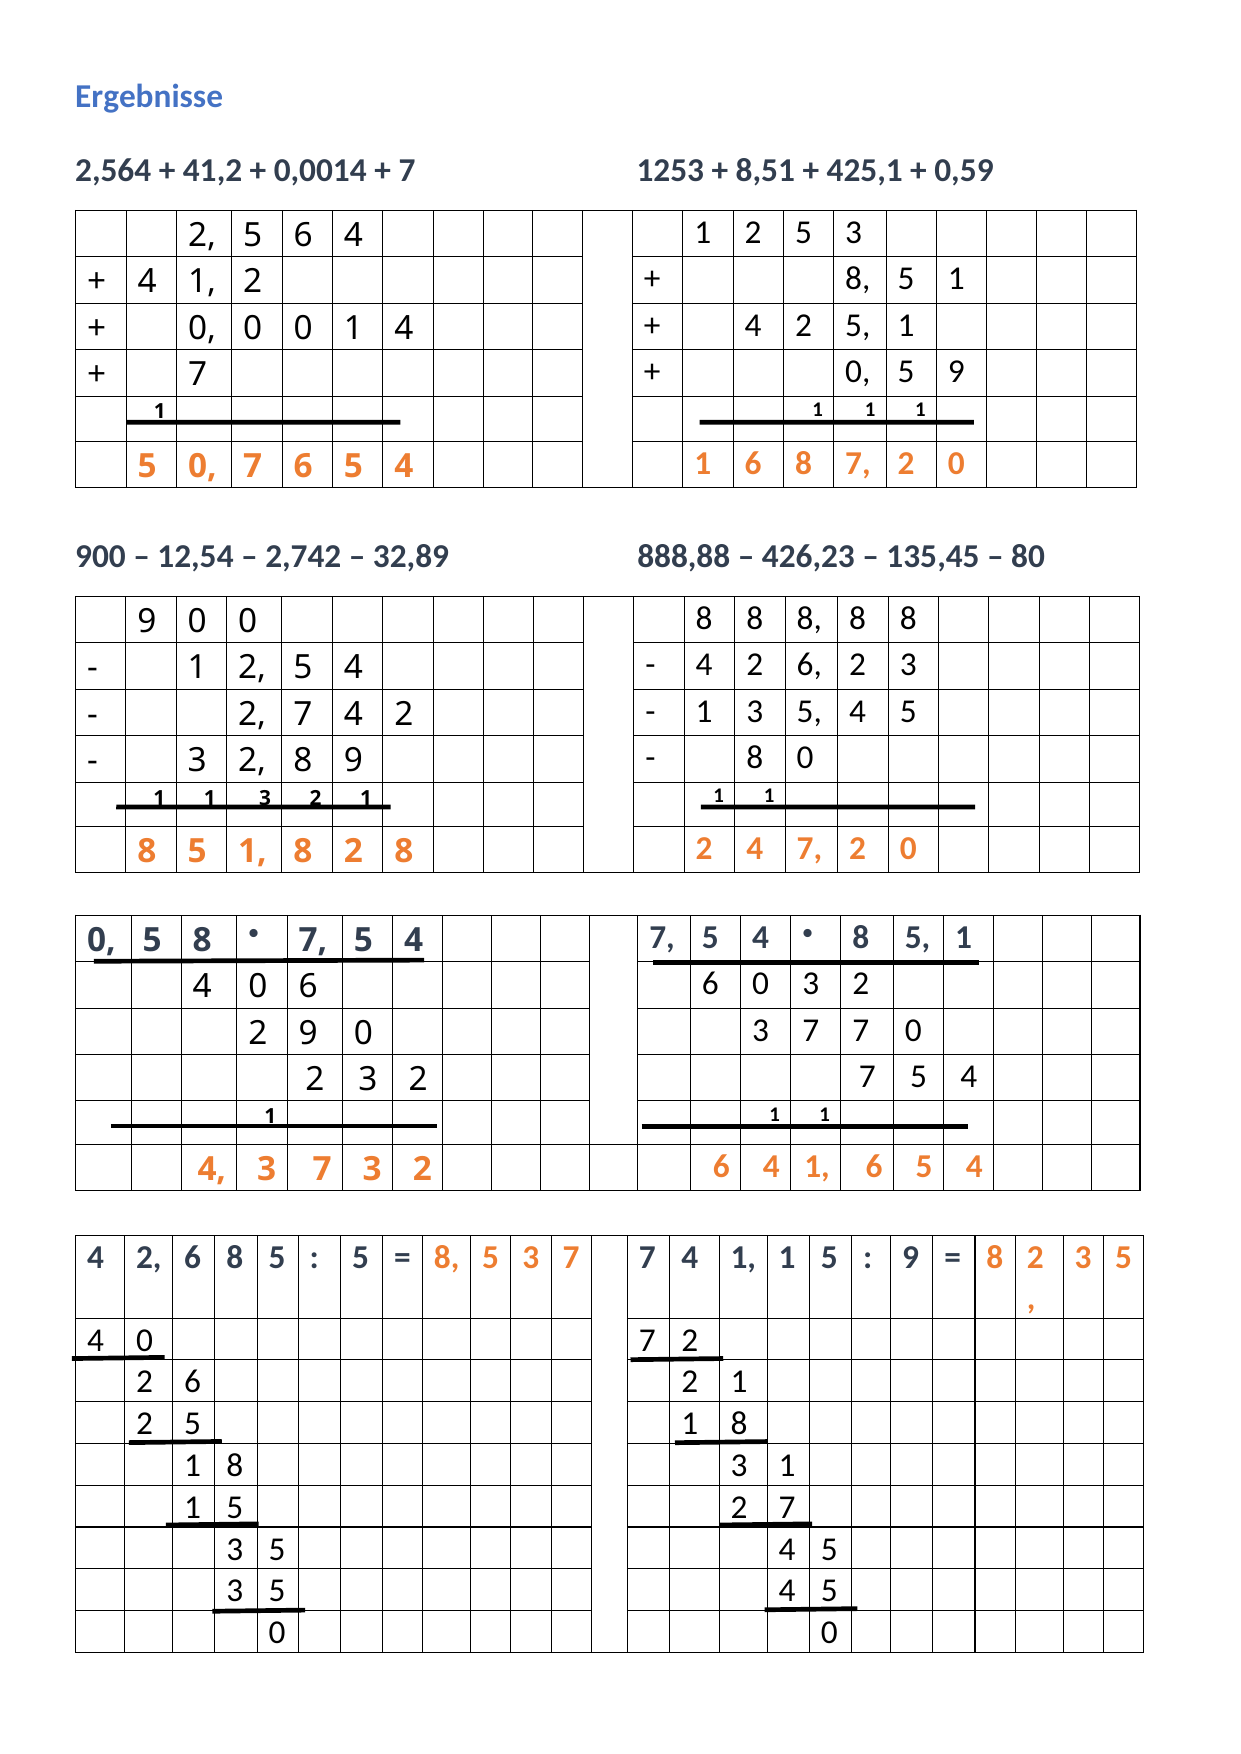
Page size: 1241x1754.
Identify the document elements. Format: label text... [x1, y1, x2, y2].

table_header 5, [894, 916, 943, 960]
table_cell [471, 1486, 510, 1526]
table_cell [1043, 962, 1091, 1007]
table_cell [299, 1319, 340, 1359]
table_cell 2 [784, 304, 833, 349]
table_cell 4 [741, 1145, 790, 1190]
table_cell [333, 257, 382, 303]
table_header • [237, 916, 287, 958]
table_cell [232, 350, 282, 396]
table_cell 5 [127, 442, 176, 487]
table_header [282, 597, 332, 642]
table_cell 7 [841, 1009, 893, 1054]
table_cell [132, 1128, 181, 1143]
table_cell [443, 1009, 491, 1054]
table_cell [1092, 1055, 1139, 1100]
table_header 9 [126, 597, 176, 642]
table_cell [541, 1101, 589, 1143]
table_header [383, 597, 433, 642]
table_cell [638, 962, 690, 1007]
table_cell 0 [258, 1613, 298, 1652]
table_cell [341, 1528, 382, 1568]
table_cell [76, 1009, 131, 1054]
table_cell 2 [735, 643, 785, 689]
table_cell 6 [283, 442, 332, 487]
table_cell [670, 1486, 719, 1526]
table_cell 6 [691, 1145, 740, 1190]
table_cell [1104, 1569, 1143, 1610]
table_cell 1 [887, 425, 936, 441]
table_cell [1104, 1360, 1143, 1401]
table_header [939, 597, 988, 642]
table_cell [720, 1611, 767, 1652]
table_cell [670, 1444, 719, 1485]
table_header 8 [841, 916, 893, 960]
table_cell [841, 1129, 893, 1143]
table_cell [552, 1528, 591, 1568]
table_cell 4 [182, 964, 236, 1007]
table_cell [1087, 257, 1136, 303]
table_cell 3 [343, 1145, 392, 1190]
table_cell [333, 397, 382, 419]
table_cell 0, [177, 304, 231, 349]
table_cell [1040, 736, 1089, 782]
table_header [484, 597, 533, 642]
table_cell [1092, 1145, 1139, 1190]
table_cell [127, 350, 176, 396]
table_cell [989, 643, 1039, 689]
table_cell 5 [894, 1055, 943, 1100]
table_cell [471, 1319, 510, 1359]
table_cell 8 [784, 442, 833, 487]
table_cell 1 [177, 643, 226, 689]
table_cell [177, 425, 231, 441]
table_header [583, 211, 632, 487]
table_cell [1064, 1486, 1103, 1526]
table_cell 0, [834, 350, 886, 396]
table_header 2, [177, 211, 231, 256]
table_cell [534, 783, 583, 826]
table_header 5 [341, 1236, 382, 1318]
table_header 1 [683, 211, 733, 256]
table_header [1037, 211, 1086, 256]
table_cell [471, 1402, 510, 1443]
table_cell [383, 1611, 422, 1652]
table_header [484, 211, 532, 256]
table_cell [173, 1528, 214, 1568]
table_cell 4 [76, 1319, 124, 1356]
table_cell [393, 962, 442, 1007]
table_cell [1016, 1319, 1063, 1359]
table_cell [541, 1145, 589, 1190]
table_header : [852, 1236, 890, 1318]
table_cell [633, 442, 682, 487]
table_cell [791, 1055, 840, 1100]
table_cell [1040, 643, 1089, 689]
table_cell [976, 1569, 1015, 1610]
table_cell [1037, 442, 1086, 487]
table_cell [768, 1402, 809, 1443]
table_cell 5, [834, 304, 886, 349]
table_cell [132, 1101, 181, 1124]
table_cell [533, 257, 582, 303]
table_cell 5 [889, 690, 938, 735]
table_cell 3 [735, 690, 785, 735]
table_cell [484, 643, 533, 689]
table_cell 7 [288, 1145, 342, 1190]
table_cell [484, 736, 533, 782]
table_cell [76, 1361, 124, 1401]
table_cell [182, 1101, 236, 1124]
table_cell [670, 1528, 719, 1568]
table_cell [933, 1444, 974, 1485]
table_header 8 [735, 597, 785, 642]
table_cell 1 [784, 425, 833, 441]
table_cell [933, 1611, 974, 1652]
table_header 7, [288, 916, 342, 958]
table_cell [534, 643, 583, 689]
table_cell [691, 1009, 740, 1054]
table_cell [1092, 1101, 1139, 1143]
table_cell [810, 1360, 851, 1401]
table_cell [484, 350, 532, 396]
table_cell [1064, 1402, 1103, 1443]
table_cell [1092, 962, 1139, 1007]
table_cell 5 [810, 1569, 851, 1606]
table_cell [258, 1319, 298, 1359]
table_cell [810, 1319, 851, 1359]
table_cell [891, 1444, 932, 1485]
table_cell [1037, 350, 1086, 396]
table_cell [173, 1611, 214, 1652]
table_cell [76, 1055, 131, 1100]
table_cell 4 [944, 1055, 993, 1100]
table_cell [283, 425, 332, 441]
table_header [333, 597, 382, 642]
table_cell 1 [720, 1360, 767, 1401]
table_cell [341, 1569, 382, 1610]
table_cell [891, 1360, 932, 1401]
table_cell [720, 1319, 767, 1359]
table_cell 2 [393, 1055, 442, 1100]
table_cell [383, 1402, 422, 1443]
table_cell 8 [282, 736, 332, 782]
table_cell 1 [126, 783, 176, 804]
table_cell [894, 1101, 943, 1124]
table_cell [1092, 1009, 1139, 1054]
table_header 8 [889, 597, 938, 642]
table_cell [383, 1569, 422, 1610]
table_cell [1090, 690, 1139, 735]
table_cell [434, 827, 483, 872]
table_cell [891, 1569, 932, 1610]
table_cell [534, 736, 583, 782]
table_cell 1 [333, 304, 382, 349]
table_cell [987, 397, 1036, 441]
table_cell 1 [735, 810, 785, 826]
table_cell [1087, 350, 1136, 396]
table_header 5 [343, 916, 392, 958]
table_header 8 [215, 1236, 257, 1318]
table_cell + [76, 350, 126, 396]
table_cell 8 [383, 827, 433, 872]
table_cell 2 [282, 810, 332, 826]
table_header [534, 597, 583, 642]
table_header 5 [232, 211, 282, 256]
table_cell [434, 736, 483, 782]
table_cell [1040, 783, 1089, 826]
table_header [1087, 211, 1136, 256]
table_cell [288, 1101, 342, 1124]
table_cell 0 [894, 1009, 943, 1054]
table_cell [852, 1444, 890, 1485]
table_header 5 [471, 1236, 510, 1318]
table_header 6 [173, 1236, 214, 1318]
table_header 0, [76, 916, 131, 961]
table_cell - [634, 690, 684, 735]
table_header 4 [393, 916, 442, 961]
table_cell 5 [258, 1528, 298, 1568]
text Ergebnisse 2,564 + 41,2 + 0,0014 + 7 1253 + 8,51 + 425,1 + 0,59 [75, 75, 1165, 190]
table_cell 9 [937, 350, 986, 396]
table_header 1 [944, 916, 993, 961]
table_cell 2 [333, 827, 382, 872]
table_cell 5 [173, 1402, 214, 1439]
table_cell [1104, 1486, 1143, 1526]
table_header • [791, 916, 840, 960]
table_cell 1 [741, 1101, 790, 1124]
table_header [443, 916, 491, 961]
table_cell [383, 1319, 422, 1359]
table_cell 1 [333, 783, 382, 804]
table_cell [283, 350, 332, 396]
table_cell [628, 1528, 669, 1568]
table_cell [1037, 304, 1086, 349]
table_cell [552, 1569, 591, 1610]
table_cell [1087, 397, 1136, 441]
table_cell 7 [177, 350, 231, 396]
table_cell [994, 1009, 1042, 1054]
table_cell 6 [288, 963, 342, 1007]
table_cell [933, 1528, 974, 1568]
table_cell 2 [887, 442, 936, 487]
table_cell [1090, 643, 1139, 689]
table_header 5 [132, 916, 181, 958]
table_cell [288, 1128, 342, 1143]
table_cell [987, 350, 1036, 396]
table_cell 4 [383, 442, 433, 487]
table_cell [484, 257, 532, 303]
table_cell [628, 1360, 669, 1401]
table_cell [1064, 1360, 1103, 1401]
table_cell [784, 257, 833, 303]
table_cell [511, 1360, 551, 1401]
table_cell [511, 1319, 551, 1359]
table_cell [492, 962, 540, 1007]
table_header 5 [1104, 1236, 1143, 1318]
table_cell [383, 643, 433, 689]
table_cell [258, 1486, 298, 1526]
table_cell [852, 1319, 890, 1359]
table_cell [443, 962, 491, 1007]
table_cell 2, [227, 736, 281, 782]
table_header 7 [628, 1236, 669, 1318]
table_cell 0, [177, 442, 231, 487]
table_cell [1090, 827, 1139, 872]
table_cell [810, 1486, 851, 1526]
table_cell [976, 1486, 1015, 1526]
table_cell [1104, 1611, 1143, 1652]
table_cell 0 [237, 963, 287, 1007]
table_cell 8, [834, 257, 886, 303]
table_cell [628, 1444, 669, 1485]
table_cell [215, 1402, 257, 1443]
table_cell [894, 965, 943, 1007]
table_cell [299, 1444, 340, 1485]
table_cell 7 [768, 1486, 809, 1522]
table_cell [889, 736, 938, 782]
table_cell [1043, 1101, 1091, 1143]
table_cell 6 [734, 442, 783, 487]
table_header 8, [423, 1236, 470, 1318]
table_cell [341, 1486, 382, 1526]
table_cell [1090, 783, 1139, 826]
table_cell [1040, 690, 1089, 735]
table_cell [283, 397, 332, 419]
table_cell [552, 1486, 591, 1526]
table_cell [976, 1360, 1015, 1401]
table_header [1092, 916, 1139, 961]
table_cell 3 [227, 810, 281, 826]
table_cell [434, 257, 483, 303]
table_cell [1104, 1528, 1143, 1568]
table_cell [484, 783, 533, 826]
table_cell 7 [791, 1009, 840, 1054]
table_cell [976, 1611, 1015, 1652]
table_cell [443, 1055, 491, 1100]
table_cell [173, 1319, 214, 1359]
table_header 2, [1016, 1236, 1063, 1318]
table_header 0 [227, 597, 281, 642]
table_cell 2 [720, 1486, 767, 1522]
table_cell [511, 1486, 551, 1526]
table_header 8 [976, 1236, 1015, 1318]
table_cell [383, 1528, 422, 1568]
table_cell [1104, 1402, 1143, 1443]
table_cell 1 [735, 783, 785, 804]
table_cell [383, 1360, 422, 1401]
table_cell 2 [232, 257, 282, 303]
table_cell [933, 1402, 974, 1443]
table_header [434, 597, 483, 642]
table_cell [1037, 257, 1086, 303]
table_header [1043, 916, 1091, 961]
table_cell [889, 783, 938, 804]
table_header 4 [670, 1236, 719, 1318]
table_cell [741, 1055, 790, 1100]
table_cell 1 [126, 810, 176, 826]
table_cell [944, 1009, 993, 1054]
table_cell 3 [791, 965, 840, 1007]
table_header 2, [125, 1236, 172, 1318]
table_cell [511, 1528, 551, 1568]
table_cell 5 [258, 1569, 298, 1608]
table_cell [638, 1055, 690, 1100]
table_header 1 [768, 1236, 809, 1318]
table_header [989, 597, 1039, 642]
table_cell [76, 1402, 124, 1443]
table_cell [541, 1009, 589, 1054]
table_cell [484, 690, 533, 735]
table_cell [341, 1611, 382, 1652]
table_cell [383, 783, 433, 826]
table_cell 2 [125, 1402, 172, 1443]
table_cell 5 [333, 442, 382, 487]
table_cell 9 [333, 736, 382, 782]
table_cell [541, 962, 589, 1007]
table_cell [1043, 1009, 1091, 1054]
table_cell [383, 257, 433, 303]
table_cell [471, 1444, 510, 1485]
table_cell 2 [288, 1055, 342, 1100]
table_header 8, [786, 597, 837, 642]
table_cell 4 [768, 1569, 809, 1607]
table_cell [852, 1611, 890, 1652]
table_cell [76, 1101, 131, 1143]
table_cell [1064, 1319, 1103, 1359]
table_cell 7 [282, 690, 332, 735]
table_cell 4 [383, 304, 433, 349]
table_header [592, 1236, 627, 1652]
table_cell - [76, 690, 125, 735]
table_cell [989, 783, 1039, 826]
table_cell 7, [834, 442, 886, 487]
table_cell [987, 257, 1036, 303]
table_cell [258, 1402, 298, 1443]
table_cell [533, 350, 582, 396]
table_cell [976, 1528, 1015, 1568]
table_cell 4 [333, 690, 382, 735]
table_header 6 [283, 211, 332, 256]
table_cell [768, 1612, 809, 1652]
table_header : [299, 1236, 340, 1318]
table_cell [939, 643, 988, 689]
table_cell [484, 304, 532, 349]
table_cell [939, 783, 988, 826]
table_cell 1 [237, 1128, 287, 1143]
table_cell 1 [937, 257, 986, 303]
table_cell [299, 1528, 340, 1568]
table_cell [533, 304, 582, 349]
table_cell [132, 1145, 181, 1190]
table_header 5 [810, 1236, 851, 1318]
table_cell 0 [937, 442, 986, 487]
table_cell 4 [127, 257, 176, 303]
table_cell 6 [691, 965, 740, 1007]
table_cell [633, 397, 682, 441]
table_cell [343, 1101, 392, 1124]
table_cell [939, 827, 988, 872]
table_cell [423, 1444, 470, 1485]
table_cell [1064, 1569, 1103, 1610]
table_cell 0 [741, 965, 790, 1007]
table_cell [434, 643, 483, 689]
table_cell [1087, 304, 1136, 349]
table_cell [1016, 1528, 1063, 1568]
table_header 9 [891, 1236, 932, 1318]
table_cell [939, 690, 988, 735]
table_cell 1 [173, 1444, 214, 1485]
table_header 2 [734, 211, 783, 256]
table_cell 1 [741, 1129, 790, 1143]
table_cell [994, 1055, 1042, 1100]
table_cell [76, 962, 131, 1007]
table_header [127, 211, 176, 256]
text 900 – 12,54 – 2,742 – 32,89 888,88 – 426,23 – 135,45 – 80 [75, 535, 1165, 576]
table_cell [1016, 1360, 1063, 1401]
table_header [76, 211, 126, 256]
table_cell [683, 257, 733, 303]
table_cell 1 [177, 810, 226, 826]
table_cell [434, 442, 483, 487]
table_cell [341, 1319, 382, 1359]
table_cell [76, 1528, 124, 1568]
table_cell [670, 1611, 719, 1652]
table_cell 5 [894, 1145, 943, 1190]
table_cell [838, 783, 888, 804]
table_cell 6 [841, 1145, 893, 1190]
table_cell [989, 736, 1039, 782]
table_cell [691, 1129, 740, 1143]
table_cell [1016, 1611, 1063, 1652]
table_cell [299, 1569, 340, 1610]
table_cell [987, 304, 1036, 349]
table_header 0 [177, 597, 226, 642]
table_cell [177, 690, 226, 735]
table_header [584, 597, 633, 872]
table_cell [628, 1611, 669, 1652]
table_cell [933, 1569, 974, 1610]
table_cell [720, 1569, 767, 1610]
table_cell [1016, 1486, 1063, 1526]
table_header 8 [685, 597, 734, 642]
table_cell 1 [834, 425, 886, 441]
table_cell [423, 1611, 470, 1652]
table_cell [944, 1101, 993, 1143]
table_cell 1 [127, 425, 176, 441]
table_cell [383, 736, 433, 782]
table_header 8 [182, 916, 236, 958]
table_cell - [76, 736, 125, 782]
table_cell [989, 690, 1039, 735]
table_cell [511, 1611, 551, 1652]
table_header 5 [784, 211, 833, 256]
table_cell [852, 1528, 890, 1568]
table_cell 1 [784, 397, 833, 419]
table_header [994, 916, 1042, 961]
table_cell [173, 1569, 214, 1610]
table_cell 2 [670, 1319, 719, 1356]
table_cell [628, 1402, 669, 1443]
table_cell [127, 304, 176, 349]
table_cell [132, 1009, 181, 1054]
table_header 3 [1064, 1236, 1103, 1318]
table_cell [987, 442, 1036, 487]
table_cell [889, 810, 938, 826]
table_cell 3 [215, 1569, 257, 1608]
table_header 5 [258, 1236, 298, 1318]
table_cell [492, 1055, 540, 1100]
table_cell [810, 1444, 851, 1485]
table_cell 5, [786, 690, 837, 735]
table_cell [533, 397, 582, 441]
table_cell 1 [670, 1402, 719, 1443]
table_cell [1087, 442, 1136, 487]
table_cell [976, 1444, 1015, 1485]
table_cell [443, 1101, 491, 1143]
table_cell 3 [343, 1055, 392, 1100]
table_cell [492, 1145, 540, 1190]
table_cell [76, 827, 125, 872]
table_cell [492, 1101, 540, 1143]
table_header 3 [834, 211, 886, 256]
table_cell [994, 1101, 1042, 1143]
table_cell 1 [791, 1101, 840, 1124]
table_cell [994, 1145, 1042, 1190]
table_cell [76, 1145, 131, 1190]
table_cell [471, 1528, 510, 1568]
table_cell - [634, 736, 684, 782]
table_cell [810, 1402, 851, 1443]
table_cell 1, [177, 257, 231, 303]
table_header [1040, 597, 1089, 642]
table_cell 2 [670, 1361, 719, 1401]
table_cell [434, 304, 483, 349]
table_cell [989, 827, 1039, 872]
table_header 5 [691, 916, 740, 960]
table_cell [333, 425, 382, 441]
table_cell [492, 1009, 540, 1054]
table_cell [933, 1360, 974, 1401]
table_cell [215, 1614, 257, 1652]
table_cell [299, 1360, 340, 1401]
table_cell [534, 827, 583, 872]
table_cell 2 [383, 690, 433, 735]
table_cell [76, 783, 125, 826]
table_cell 3 [215, 1528, 257, 1568]
table_cell [734, 257, 783, 303]
table_cell 8 [126, 827, 176, 872]
table_cell [126, 690, 176, 735]
table_cell [683, 304, 733, 349]
table_cell [534, 690, 583, 735]
table_cell [383, 397, 433, 441]
table_cell [471, 1569, 510, 1610]
table_cell + [76, 304, 126, 349]
table_cell [541, 1055, 589, 1100]
table_header 4 [333, 211, 382, 256]
table_header [533, 211, 582, 256]
table_cell 0 [810, 1612, 851, 1652]
table_cell [125, 1569, 172, 1610]
table_cell 7, [786, 827, 837, 872]
table_cell 1 [834, 397, 886, 419]
table_cell [126, 643, 176, 689]
table_cell [511, 1569, 551, 1610]
table_header [633, 211, 682, 256]
table_cell 4 [734, 304, 783, 349]
table_header [1090, 597, 1139, 642]
table_cell [891, 1528, 932, 1568]
table_cell 3 [889, 643, 938, 689]
table_cell [434, 350, 483, 396]
table_cell [343, 963, 392, 1007]
table_cell [258, 1360, 298, 1401]
table_cell [786, 783, 837, 804]
table_header 4 [76, 1236, 124, 1318]
table_cell [299, 1611, 340, 1652]
table_cell [443, 1145, 491, 1190]
table_cell [393, 1009, 442, 1054]
table_cell 2, [227, 690, 281, 735]
table_cell [423, 1528, 470, 1568]
table_cell [471, 1360, 510, 1401]
table_cell 7 [841, 1055, 893, 1100]
table_cell [333, 350, 382, 396]
table_cell [1090, 736, 1139, 782]
table_cell [552, 1360, 591, 1401]
table_cell + [76, 257, 126, 303]
table_cell 2 [125, 1360, 172, 1401]
table_header [937, 211, 986, 256]
table_cell [852, 1569, 890, 1610]
table_cell [76, 1486, 124, 1526]
table_cell [258, 1444, 298, 1485]
table_cell 4 [838, 690, 888, 735]
table_header [492, 916, 540, 961]
table_header [887, 211, 936, 256]
table_cell [786, 810, 837, 826]
table_cell 3 [741, 1009, 790, 1054]
table_cell [852, 1486, 890, 1526]
table_cell [734, 350, 783, 396]
table_header [383, 211, 433, 256]
table_cell [891, 1486, 932, 1526]
table_cell [76, 1569, 124, 1610]
table_cell + [633, 350, 682, 396]
table_header 4 [741, 916, 790, 960]
table_header 1, [720, 1236, 767, 1318]
table_cell [852, 1402, 890, 1443]
table_cell [299, 1402, 340, 1443]
table_cell [891, 1402, 932, 1443]
table_cell [76, 1611, 124, 1652]
table_cell [685, 736, 734, 782]
table_header 7, [638, 916, 690, 961]
table_cell 1 [685, 690, 734, 735]
table_header [434, 211, 483, 256]
table_cell 2 [282, 783, 332, 804]
table_cell [1040, 827, 1089, 872]
table_cell [894, 1129, 943, 1143]
table_cell + [633, 257, 682, 303]
table_cell [232, 397, 282, 419]
table_cell 4 [333, 643, 382, 689]
table_header [541, 916, 589, 961]
table_cell 2 [237, 1009, 287, 1054]
table_header [987, 211, 1036, 256]
table_header [634, 597, 684, 642]
table_cell 3 [177, 736, 226, 782]
table_cell 1, [227, 827, 281, 872]
table_cell [994, 962, 1042, 1007]
table_cell 1 [768, 1444, 809, 1485]
table_cell [1016, 1569, 1063, 1610]
table_cell 1 [173, 1486, 214, 1522]
table_cell [132, 964, 181, 1007]
table_cell - [634, 643, 684, 689]
table_cell 1 [887, 397, 936, 419]
table_cell 4 [768, 1528, 809, 1568]
table_cell [237, 1055, 287, 1100]
table_cell [552, 1319, 591, 1359]
table_cell 3 [227, 783, 281, 804]
table_cell [552, 1611, 591, 1652]
table_cell 1 [683, 442, 733, 487]
table_cell 0 [283, 304, 332, 349]
table_cell [383, 1486, 422, 1526]
table_cell [76, 1444, 124, 1485]
table_cell 2 [838, 827, 888, 872]
table_cell [383, 350, 433, 396]
table_cell 2, [227, 643, 281, 689]
table_cell [299, 1486, 340, 1526]
table_cell [232, 425, 282, 441]
table_cell 0 [232, 304, 282, 349]
table_cell [182, 1055, 236, 1100]
table_cell [552, 1444, 591, 1485]
table_cell [939, 736, 988, 782]
table_cell [1064, 1444, 1103, 1485]
table_cell [125, 1528, 172, 1568]
table_cell [933, 1486, 974, 1526]
table_cell 1 [685, 783, 734, 826]
table_cell [976, 1402, 1015, 1443]
table_cell [841, 1101, 893, 1124]
table_cell [423, 1360, 470, 1401]
table_cell 5 [887, 350, 936, 396]
table_cell [434, 397, 483, 441]
table_cell [132, 1055, 181, 1100]
table_cell [383, 1444, 422, 1485]
table_cell 5 [282, 643, 332, 689]
table_cell [937, 397, 986, 441]
table_cell [215, 1319, 257, 1359]
table_cell 4 [685, 643, 734, 689]
table_cell [423, 1319, 470, 1359]
table_cell [1104, 1319, 1143, 1359]
table_header 3 [511, 1236, 551, 1318]
table_cell [125, 1444, 172, 1485]
table_cell [423, 1402, 470, 1443]
table_cell [484, 397, 532, 441]
table_cell [552, 1402, 591, 1443]
table_cell [341, 1360, 382, 1401]
table_cell [768, 1360, 809, 1401]
table_cell + [633, 304, 682, 349]
table_cell 1 [177, 783, 226, 804]
table_cell [341, 1402, 382, 1443]
table_cell [341, 1444, 382, 1485]
table_cell [126, 736, 176, 782]
table_cell 8 [735, 736, 785, 782]
table_cell [125, 1486, 172, 1526]
table_cell [484, 827, 533, 872]
table_cell [691, 1101, 740, 1124]
table_cell 7 [232, 442, 282, 487]
table_cell [1064, 1611, 1103, 1652]
table_cell [76, 397, 126, 441]
table_cell 1 [887, 304, 936, 349]
table_cell [734, 397, 783, 419]
table_cell [177, 397, 231, 419]
table_cell [634, 783, 684, 826]
table_cell [944, 962, 993, 1007]
table_cell 0 [889, 827, 938, 872]
table_cell [423, 1569, 470, 1610]
table_cell 1 [127, 397, 176, 419]
table_cell 1 [333, 810, 382, 826]
table_cell [976, 1319, 1015, 1359]
table_cell [511, 1402, 551, 1443]
table_cell 0 [125, 1319, 172, 1359]
table_cell 1 [237, 1101, 287, 1124]
table_cell 2 [841, 965, 893, 1007]
table_cell [76, 442, 126, 487]
table_header = [933, 1236, 974, 1318]
table_cell [484, 442, 532, 487]
table_cell 4, [182, 1145, 236, 1190]
table_cell 1 [791, 1129, 840, 1143]
table_cell [691, 1055, 740, 1100]
table_header [590, 916, 637, 1143]
table_cell 5 [215, 1486, 257, 1522]
table_cell [1016, 1402, 1063, 1443]
table_cell [628, 1569, 669, 1610]
table_cell [638, 1145, 690, 1190]
table_cell [471, 1611, 510, 1652]
table_cell [852, 1360, 890, 1401]
table_cell [933, 1319, 974, 1359]
table_cell [937, 304, 986, 349]
table_cell [1016, 1444, 1063, 1485]
table_cell [891, 1611, 932, 1652]
table_cell [670, 1569, 719, 1610]
table_cell 1, [791, 1145, 840, 1190]
table_cell [784, 350, 833, 396]
table_cell 6, [786, 643, 837, 689]
table_header [76, 597, 125, 642]
table_cell 6 [173, 1360, 214, 1401]
table_cell 2 [393, 1145, 442, 1190]
table_cell [1104, 1444, 1143, 1485]
table_cell [283, 257, 332, 303]
table_cell [590, 1145, 637, 1190]
table_header 7 [552, 1236, 591, 1318]
table_cell 0 [786, 736, 837, 782]
table_cell [734, 425, 783, 441]
table_cell [533, 442, 582, 487]
table_cell 0 [343, 1009, 392, 1054]
table_cell [638, 1101, 690, 1143]
table_cell [1037, 397, 1086, 441]
table_cell 3 [720, 1444, 767, 1485]
table_cell 2 [838, 643, 888, 689]
table_cell [423, 1486, 470, 1526]
table_cell 8 [720, 1402, 767, 1439]
table_cell [891, 1319, 932, 1359]
table_cell 3 [237, 1145, 287, 1190]
table_cell [720, 1528, 767, 1568]
table_cell [1064, 1528, 1103, 1568]
table_cell [838, 736, 888, 782]
table_cell [343, 1128, 392, 1143]
table_cell - [76, 643, 125, 689]
table_cell [683, 397, 733, 441]
table_cell [434, 783, 483, 826]
table_cell [768, 1319, 809, 1359]
table_cell [182, 1009, 236, 1054]
table_cell [393, 1101, 442, 1143]
table_header = [383, 1236, 422, 1318]
table_cell [628, 1486, 669, 1526]
table_cell [1043, 1145, 1091, 1190]
table_cell [683, 350, 733, 396]
table_cell [634, 827, 684, 872]
table_cell 5 [887, 257, 936, 303]
table_cell [511, 1444, 551, 1485]
table_cell 5 [810, 1528, 851, 1568]
table_cell [434, 690, 483, 735]
table_cell [838, 810, 888, 826]
table_cell [182, 1128, 236, 1143]
table_cell [638, 1009, 690, 1054]
table_cell 4 [735, 827, 785, 872]
table_cell 5 [177, 827, 226, 872]
table_cell 8 [215, 1444, 257, 1485]
table_cell 8 [282, 827, 332, 872]
table_cell [1043, 1055, 1091, 1100]
table_header 8 [838, 597, 888, 642]
table_cell 9 [288, 1009, 342, 1054]
table_cell [215, 1360, 257, 1401]
table_cell 7 [628, 1319, 669, 1359]
table_cell 2 [685, 827, 734, 872]
table_cell [125, 1611, 172, 1652]
table_cell 4 [944, 1145, 993, 1190]
